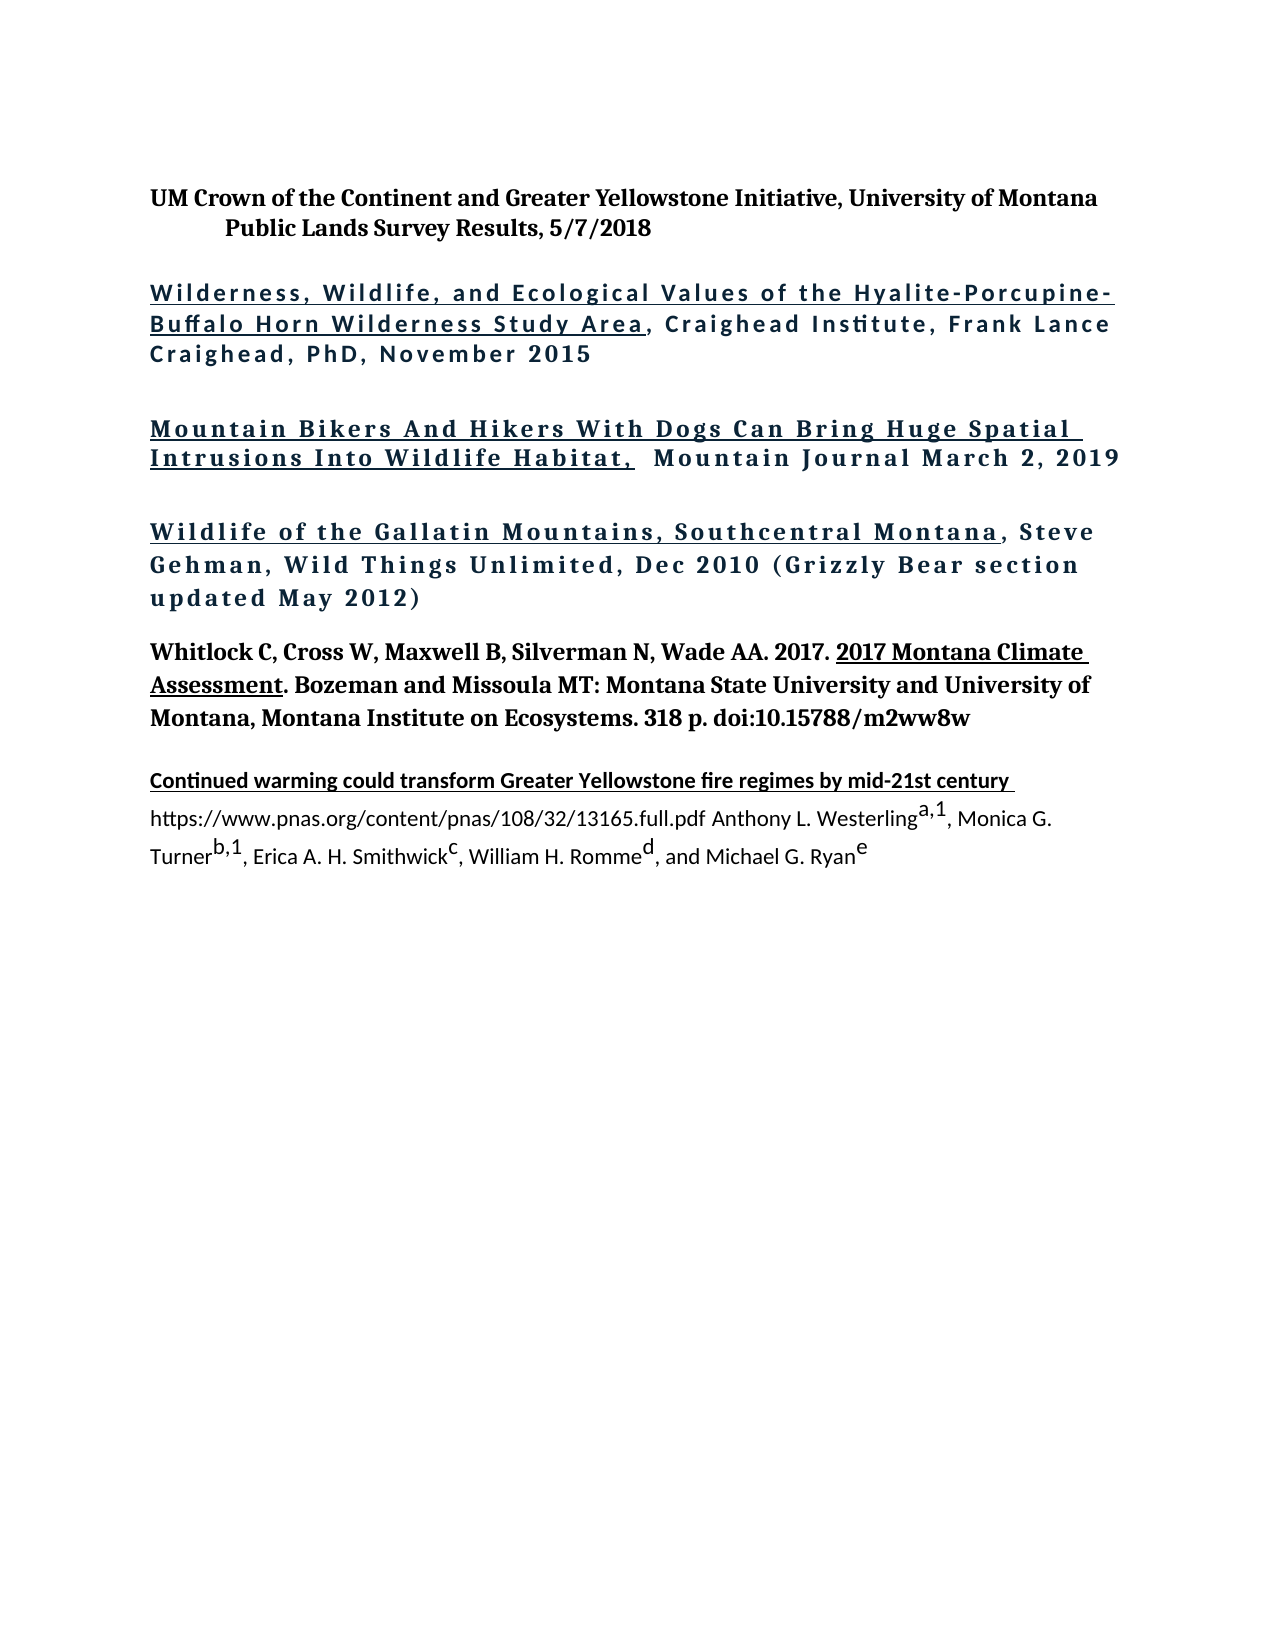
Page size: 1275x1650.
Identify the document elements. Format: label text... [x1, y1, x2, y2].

text Wildlife of the Gallatin Mountains, Southcentral Montana, Steve Gehman, Wild Things Unlimited, Dec 2010 (Grizzly Bear section updated May 2012) [150, 518, 1125, 613]
text Whitlock C, Cross W, Maxwell B, Silverman N, Wade AA. 2017. 2017 Montana Climate Assessment. Bozeman and Missoula MT: Montana State University and University of Montana, Montana Institute on Ecosystems. 318 p. doi:10.15788/m2ww8w [150, 638, 1125, 733]
text UM Crown of the Continent and Greater Yellowstone Initiative, University of Montana Public Lands Survey Results, 5/7/2018 [150, 182, 1125, 242]
text Wilderness, Wildlife, and Ecological Values of the Hyalite-Porcupine-Buffalo Horn Wilderness Study Area, Craighead Institute, Frank Lance Craighead, PhD, November 2015 [150, 277, 1125, 369]
text Continued warming could transform Greater Yellowstone fire regimes by mid-21st century https://www.pnas.org/content/pnas/108/32/13165.full.pdf Anthony L. Westerlinga,1, Monica G. Turnerb,1, Erica A. H. Smithwickc, William H. Rommed, and Michael G. Ryane [150, 766, 1125, 870]
text Mountain Bikers And Hikers With Dogs Can Bring Huge Spatial Intrusions Into Wildlife Habitat, Mountain Journal March 2, 2019 [150, 415, 1125, 472]
